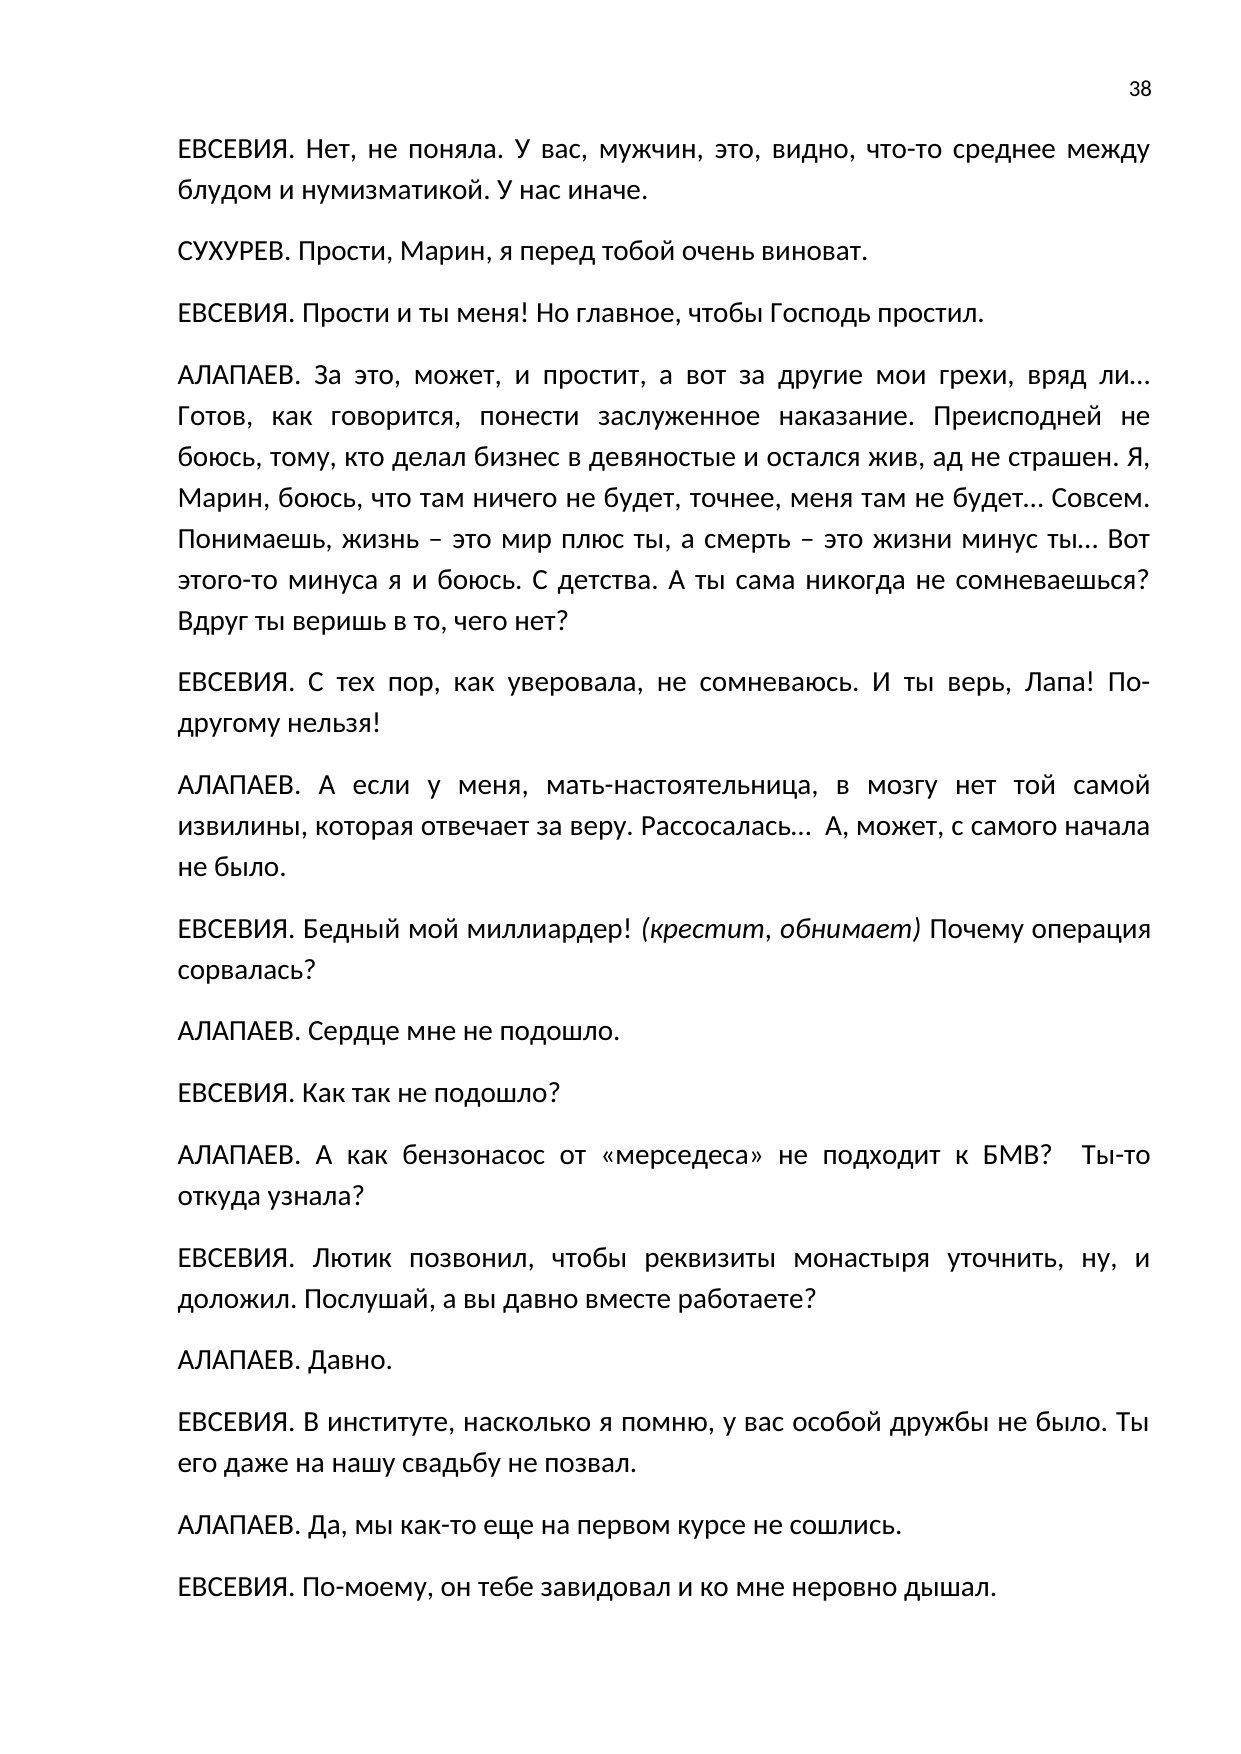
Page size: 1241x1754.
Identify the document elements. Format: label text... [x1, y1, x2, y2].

text ЕВСЕВИЯ. По-моему, он тебе завидовал и ко мне неровно дышал. [177, 1568, 1152, 1603]
text ЕВСЕВИЯ. С тех пор, как уверовала, не сомневаюсь. И ты верь, Лапа! По-другому нельзя! [177, 663, 1152, 740]
text АЛАПАЕВ. А как бензонасос от «мерседеса» не подходит к БМВ? Ты-то откуда узнала? [177, 1136, 1152, 1213]
text ЕВСЕВИЯ. В институте, насколько я помню, у вас особой дружбы не было. Ты его даже на нашу свадьбу не позвал. [177, 1403, 1152, 1480]
text ЕВСЕВИЯ. Лютик позвонил, чтобы реквизиты монастыря уточнить, ну, и доложил. Послушай, а вы давно вместе работаете? [177, 1239, 1152, 1315]
text СУХУРЕВ. Прости, Марин, я перед тобой очень виноват. [177, 232, 1152, 268]
text АЛАПАЕВ. Сердце мне не подошло. [177, 1012, 1152, 1048]
text ЕВСЕВИЯ. Как так не подошло? [177, 1074, 1152, 1110]
text ЕВСЕВИЯ. Нет, не поняла. У вас, мужчин, это, видно, что-то среднее между блудом и нумизматикой. У нас иначе. [177, 130, 1152, 206]
text АЛАПАЕВ. Да, мы как-то еще на первом курсе не сошлись. [177, 1506, 1152, 1542]
text ЕВСЕВИЯ. Прости и ты меня! Но главное, чтобы Господь простил. [177, 294, 1152, 330]
text АЛАПАЕВ. За это, может, и простит, а вот за другие мои грехи, вряд ли… Готов, как говорится, понести заслуженное наказание. Преисподней не боюсь, тому, кто делал бизнес в девяностые и остался жив, ад не страшен. Я, Марин, боюсь, что там ничего не будет, точнее, меня там не будет… Совсем. Понимаешь, жизнь – это мир плюс ты, а смерть – это жизни минус ты… Вот этого-то минуса я и боюсь. С детства. А ты сама никогда не сомневаешься? Вдруг ты веришь в то, чего нет? [177, 356, 1152, 637]
text ЕВСЕВИЯ. Бедный мой миллиардер! (крестит, обнимает) Почему операция сорвалась? [177, 910, 1152, 986]
text АЛАПАЕВ. А если у меня, мать-настоятельница, в мозгу нет той самой извилины, которая отвечает за веру. Рассосалась… А, может, с самого начала не было. [177, 766, 1152, 884]
text АЛАПАЕВ. Давно. [177, 1341, 1152, 1377]
